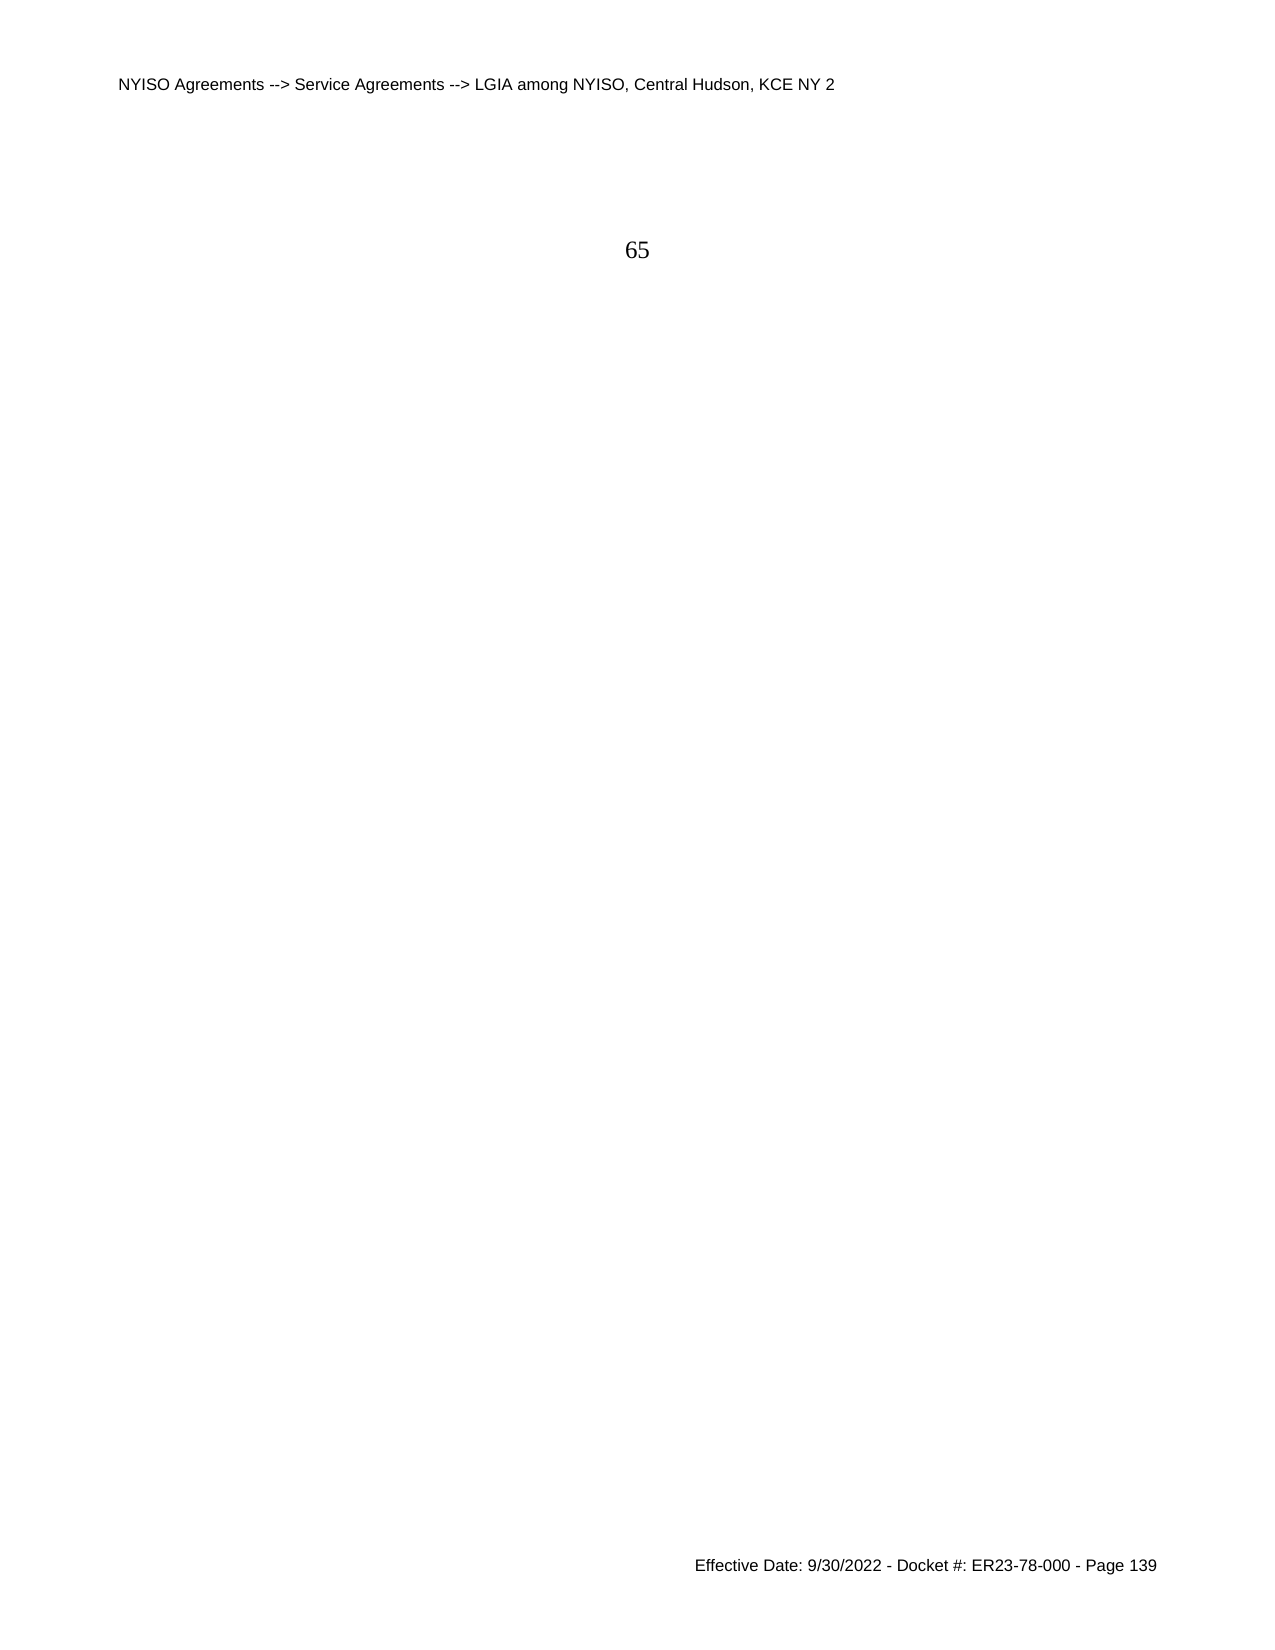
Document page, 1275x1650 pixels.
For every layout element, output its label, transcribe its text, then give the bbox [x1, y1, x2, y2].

text 65 [625, 235, 1275, 264]
